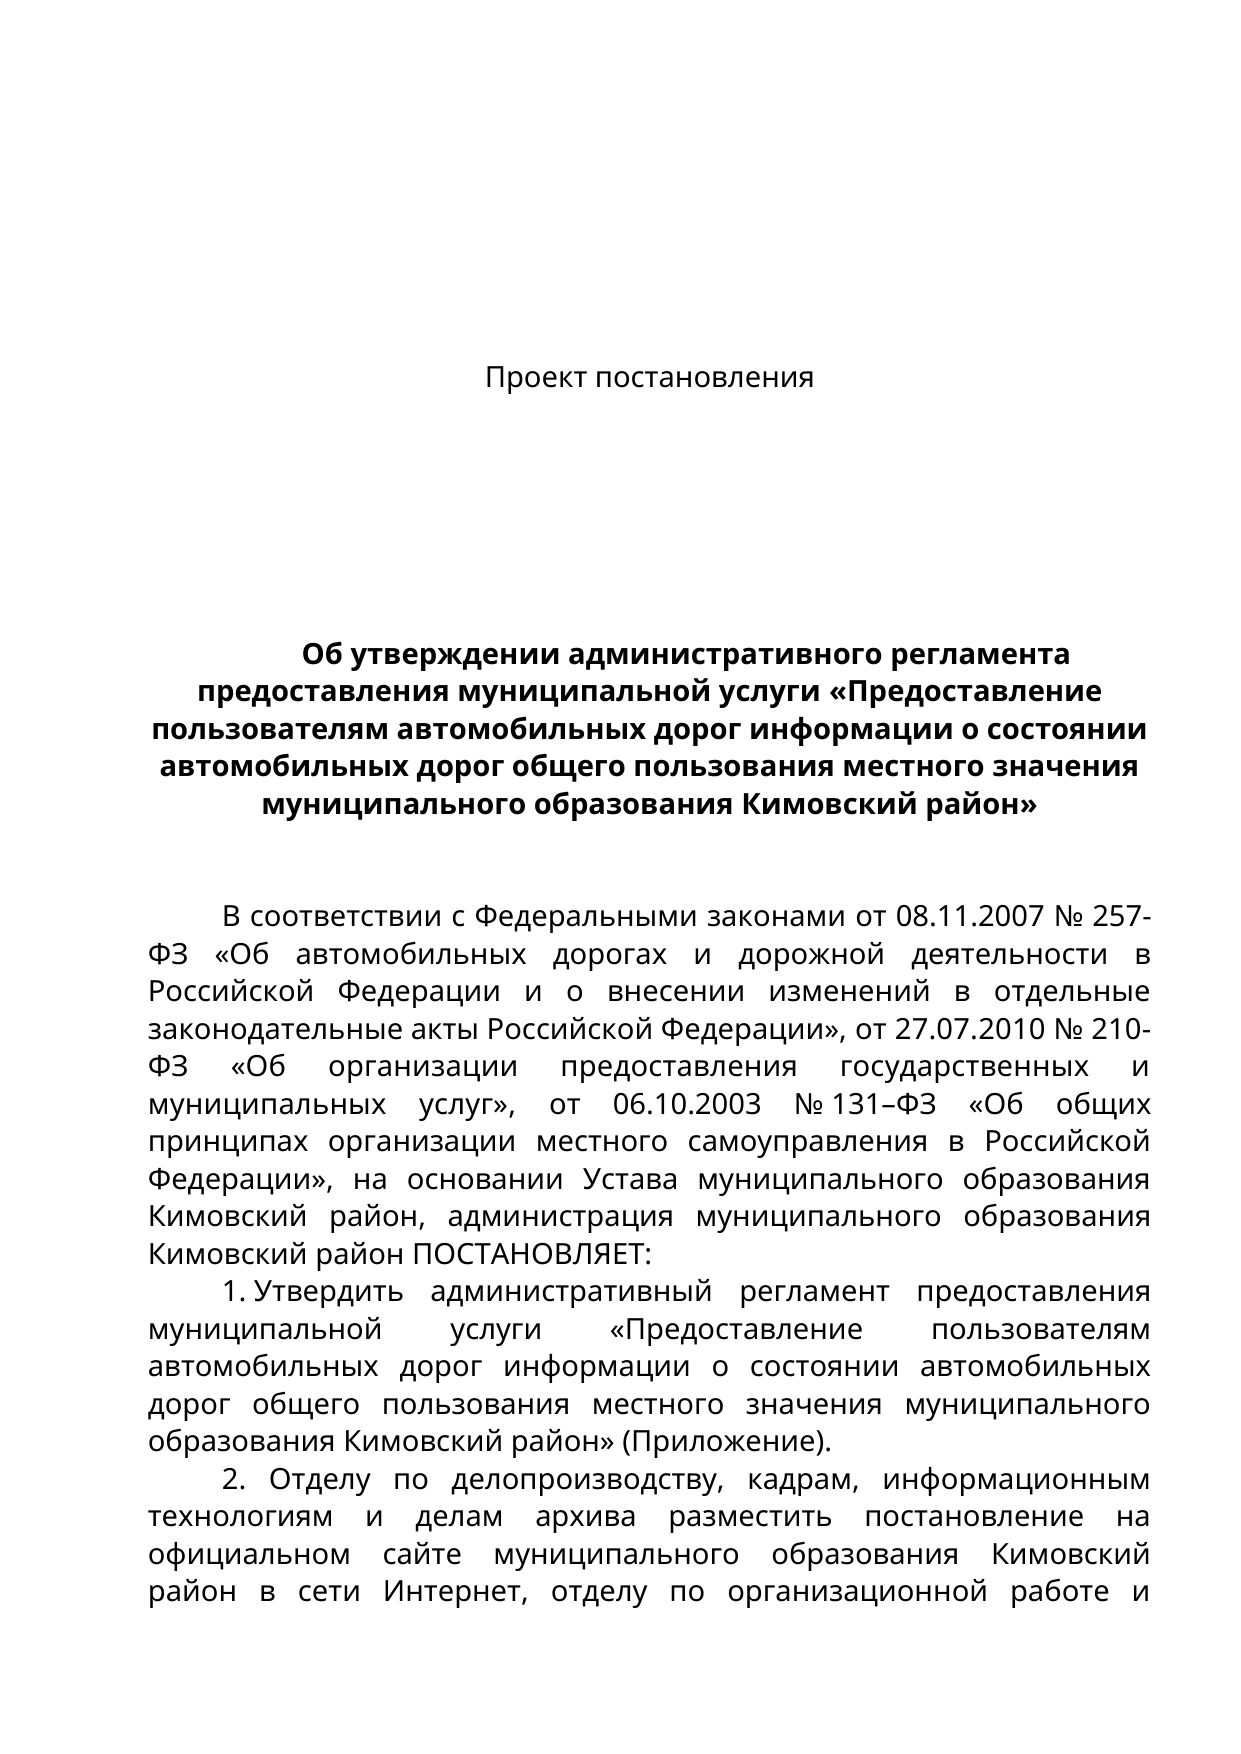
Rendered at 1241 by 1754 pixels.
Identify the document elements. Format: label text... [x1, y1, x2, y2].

text Проект постановления [148, 356, 1152, 396]
text В соответствии с Федеральными законами от 08.11.2007 № 257-ФЗ «Об автомобильных дорогах и дорожной деятельности в Российской Федерации и о внесении изменений в отдельные законодательные акты Российской Федерации», от 27.07.2010 № 210-ФЗ «Об организации предоставления государственных и муниципальных услуг», от 06.10.2003 № 131–ФЗ «Об общих принципах организации местного самоуправления в Российской Федерации», на основании Устава муниципального образования Кимовский район, администрация муниципального образования Кимовский район ПОСТАНОВЛЯЕТ: [148, 897, 1152, 1272]
text 1. Утвердить административный регламент предоставления муниципальной услуги «Предоставление пользователям автомобильных дорог информации о состоянии автомобильных дорог общего пользования местного значения муниципального образования Кимовский район» (Приложение). [148, 1272, 1152, 1459]
text Об утверждении административного регламента предоставления муниципальной услуги «Предоставление пользователям автомобильных дорог информации о состоянии автомобильных дорог общего пользования местного значения муниципального образования Кимовский район» [148, 634, 1152, 822]
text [148, 1459, 1152, 1609]
